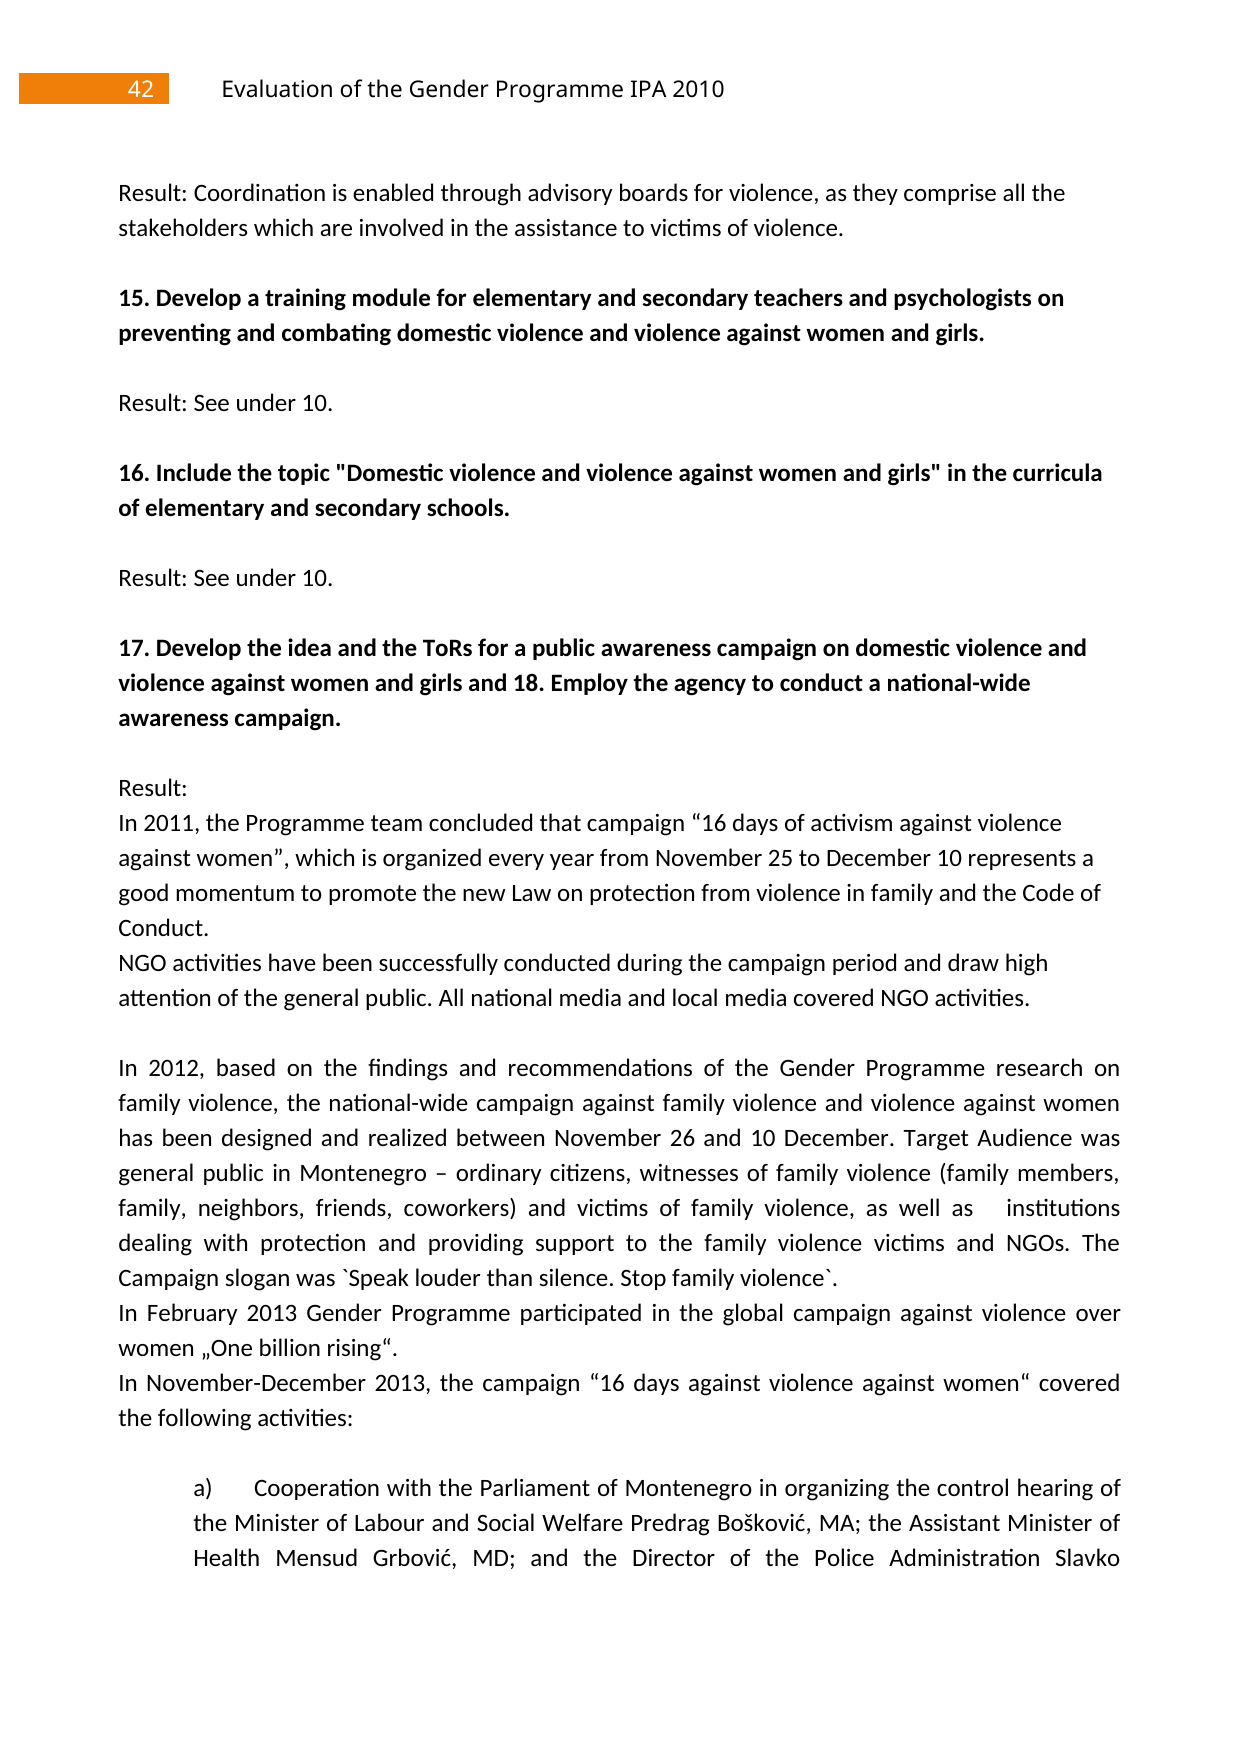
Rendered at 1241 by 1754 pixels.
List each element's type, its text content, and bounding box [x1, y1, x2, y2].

text Result: Coordination is enabled through advisory boards for violence, as they comprise all the stakeholders which are involved in the assistance to victims of violence. [118, 177, 1122, 243]
text 17. Develop the idea and the ToRs for a public awareness campaign on domestic violence and violence against women and girls and 18. Employ the agency to conduct a national-wide awareness campaign. [118, 632, 1122, 733]
text In 2011, the Programme team concluded that campaign “16 days of activism against violence against women”, which is organized every year from November 25 to December 10 represents a good momentum to promote the new Law on protection from violence in family and the Code of Conduct. [118, 807, 1122, 943]
text Result: See under 10. [118, 562, 1122, 593]
text In November-December 2013, the campaign “16 days against violence against women“ covered the following activities: [118, 1367, 1122, 1433]
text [193, 1472, 1122, 1573]
text 15. Develop a training module for elementary and secondary teachers and psychologists on preventing and combating domestic violence and violence against women and girls. [118, 282, 1122, 348]
text Result: [118, 772, 1122, 803]
text NGO activities have been successfully conducted during the campaign period and draw high attention of the general public. All national media and local media covered NGO activities. [118, 947, 1122, 1013]
text In February 2013 Gender Programme participated in the global campaign against violence over women „One billion rising“. [118, 1297, 1122, 1363]
text In 2012, based on the findings and recommendations of the Gender Programme research on family violence, the national-wide campaign against family violence and violence against women has been designed and realized between November 26 and 10 December. Target Audience was general public in Montenegro – ordinary citizens, witnesses of family violence (family members, family, neighbors, friends, coworkers) and victims of family violence, as well as institutions dealing with protection and providing support to the family violence victims and NGOs. The Campaign slogan was `Speak louder than silence. Stop family violence`. [118, 1052, 1122, 1293]
text 16. Include the topic "Domestic violence and violence against women and girls" in the curricula of elementary and secondary schools. [118, 457, 1122, 523]
text Result: See under 10. [118, 387, 1122, 418]
